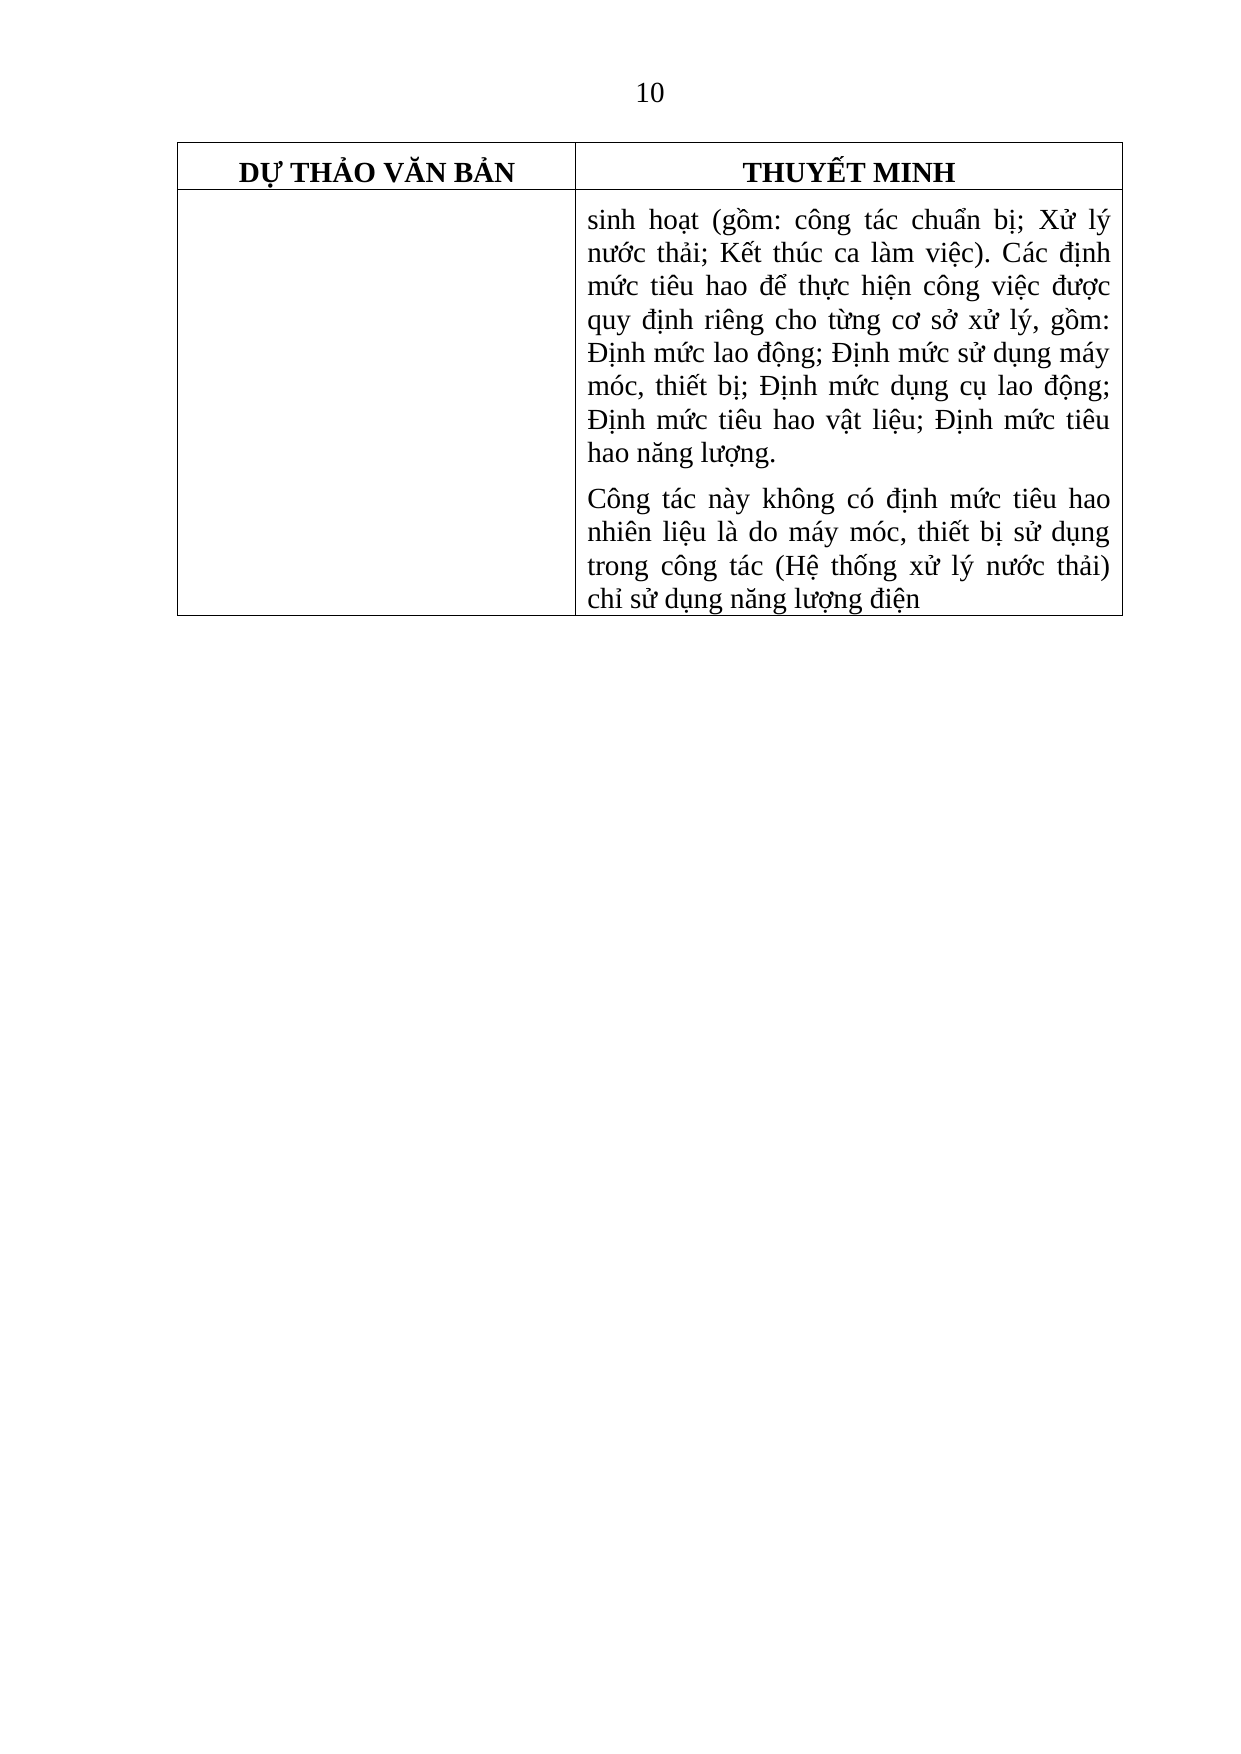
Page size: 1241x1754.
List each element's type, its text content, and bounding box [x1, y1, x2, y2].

table_header THUYẾT MINH [576, 143, 1122, 189]
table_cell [576, 190, 1122, 615]
table_header DỰ THẢO VĂN BẢN [178, 143, 575, 189]
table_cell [178, 190, 575, 615]
